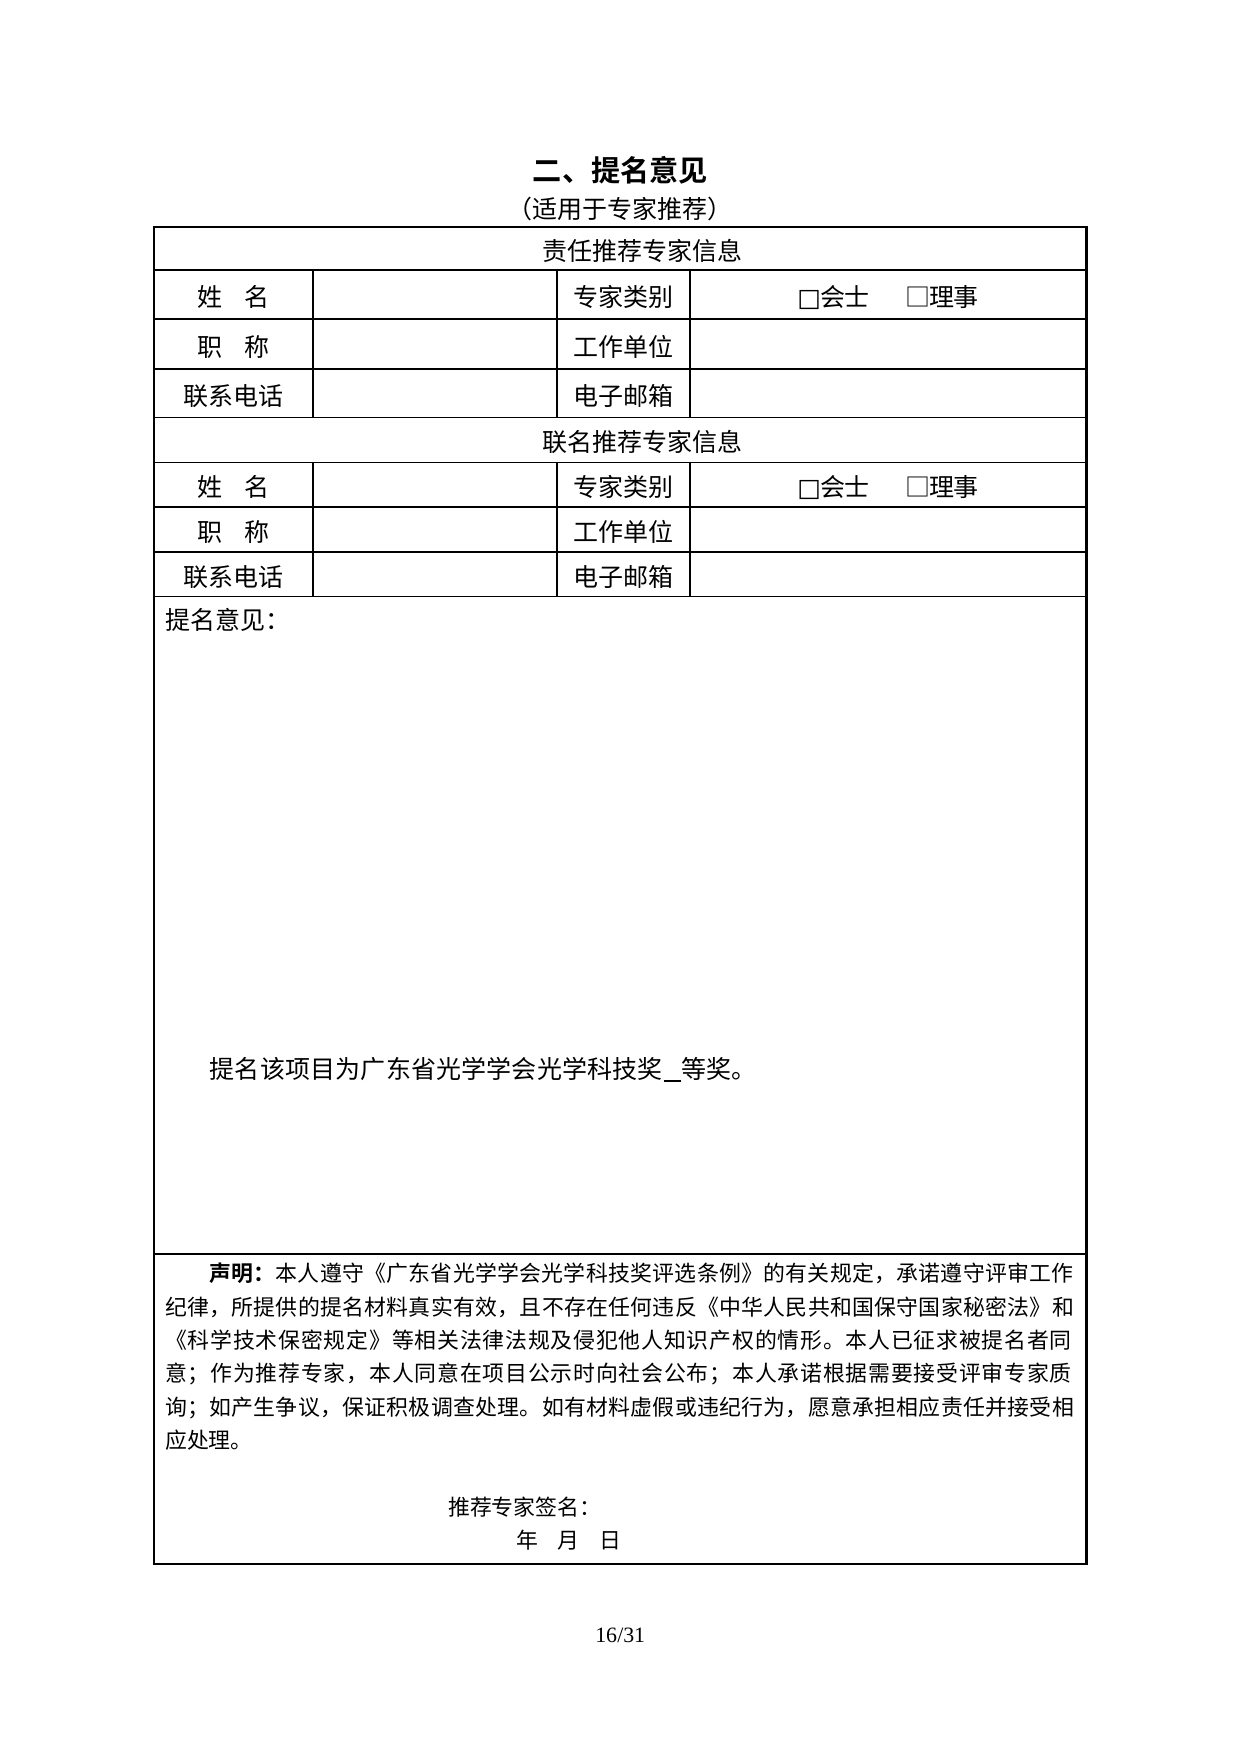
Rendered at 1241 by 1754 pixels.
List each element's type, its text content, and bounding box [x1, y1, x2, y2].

table_cell 工作单位 [558, 320, 689, 367]
table_cell 职 称 [155, 508, 312, 551]
table_cell [691, 553, 1085, 596]
table_cell 联系电话 [155, 553, 312, 596]
table_cell 联名推荐专家信息 [155, 418, 1085, 462]
table_cell [314, 370, 556, 417]
table_cell 联系电话 [155, 370, 312, 417]
text （适用于专家推荐） [165, 190, 1075, 226]
table_cell 专家类别 [558, 271, 689, 318]
table_cell 声明：本人遵守《广东省光学学会光学科技奖评选条例》的有关规定，承诺遵守评审工作纪律，所提供的提名材料真实有效，且不存在任何违反《中华人民共和国保守国家秘密法》和《科学技术保密规定》等相关法律法规及侵犯他人知识产权的情形。本人已征求被提名者同意；作为推荐专家，本人同意在项目公示时向社会公布；本人承诺根据需要接受评审专家质询；如产生争议，保证积极调查处理。如有材料虚假或违纪行为，愿意承担相应责任并接受相应处理。 推荐专家签名： 年 月 日 [155, 1255, 1085, 1563]
table_cell [691, 370, 1085, 417]
table_cell □会士 □理事 [691, 463, 1085, 506]
table_cell [314, 320, 556, 367]
table_cell 专家类别 [558, 463, 689, 506]
table_cell [314, 508, 556, 551]
table_cell [314, 553, 556, 596]
table_cell 姓 名 [155, 271, 312, 318]
table_header 责任推荐专家信息 [155, 228, 1085, 269]
table_cell [314, 271, 556, 318]
table_cell 电子邮箱 [558, 553, 689, 596]
text 二、提名意见 [165, 148, 1075, 190]
table_cell [691, 508, 1085, 551]
table_cell [691, 320, 1085, 367]
table_cell 工作单位 [558, 508, 689, 551]
table_cell 提名该项目为广东省光学学会光学科技奖 等奖。 [155, 638, 1085, 1253]
table_cell [314, 463, 556, 506]
table_cell □会士 □理事 [691, 271, 1085, 318]
table_cell 电子邮箱 [558, 370, 689, 417]
table_cell 提名意见： [155, 597, 1085, 638]
table_cell 职 称 [155, 320, 312, 367]
table_cell 姓 名 [155, 463, 312, 506]
